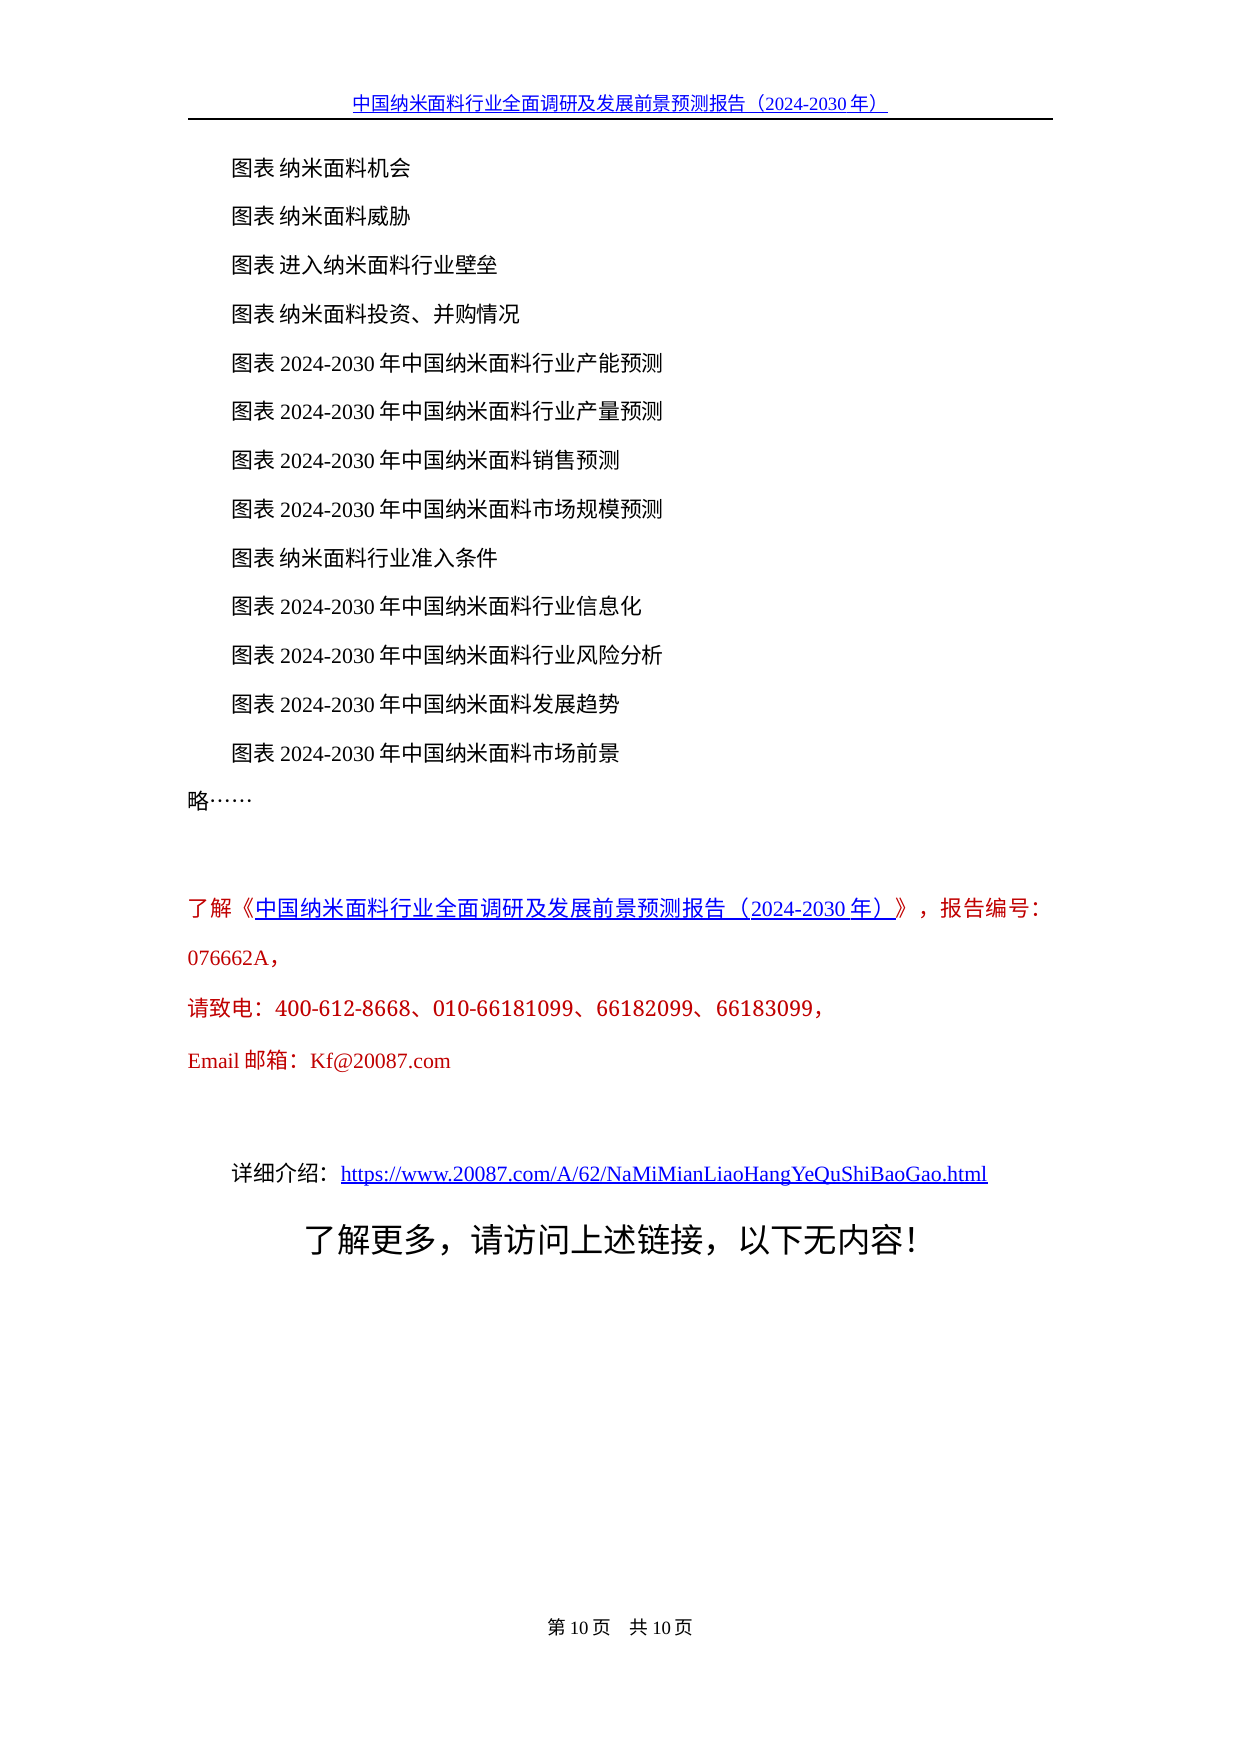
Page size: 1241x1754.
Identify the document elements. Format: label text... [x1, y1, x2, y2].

title 了解更多，请访问上述链接，以下无内容！ [187, 1205, 1053, 1270]
text 详细介绍：https://www.20087.com/A/62/NaMiMianLiaoHangYeQuShiBaoGao.html [187, 1155, 1053, 1188]
text 请致电：400-612-8668、010-66181099、66182099、66183099， [187, 991, 1053, 1023]
text 了解《中国纳米面料行业全面调研及发展前景预测报告（2024-2030年）》，报告编号：076662A， [187, 890, 1053, 972]
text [187, 150, 1053, 816]
text Email邮箱：Kf@20087.com [187, 1042, 1053, 1075]
